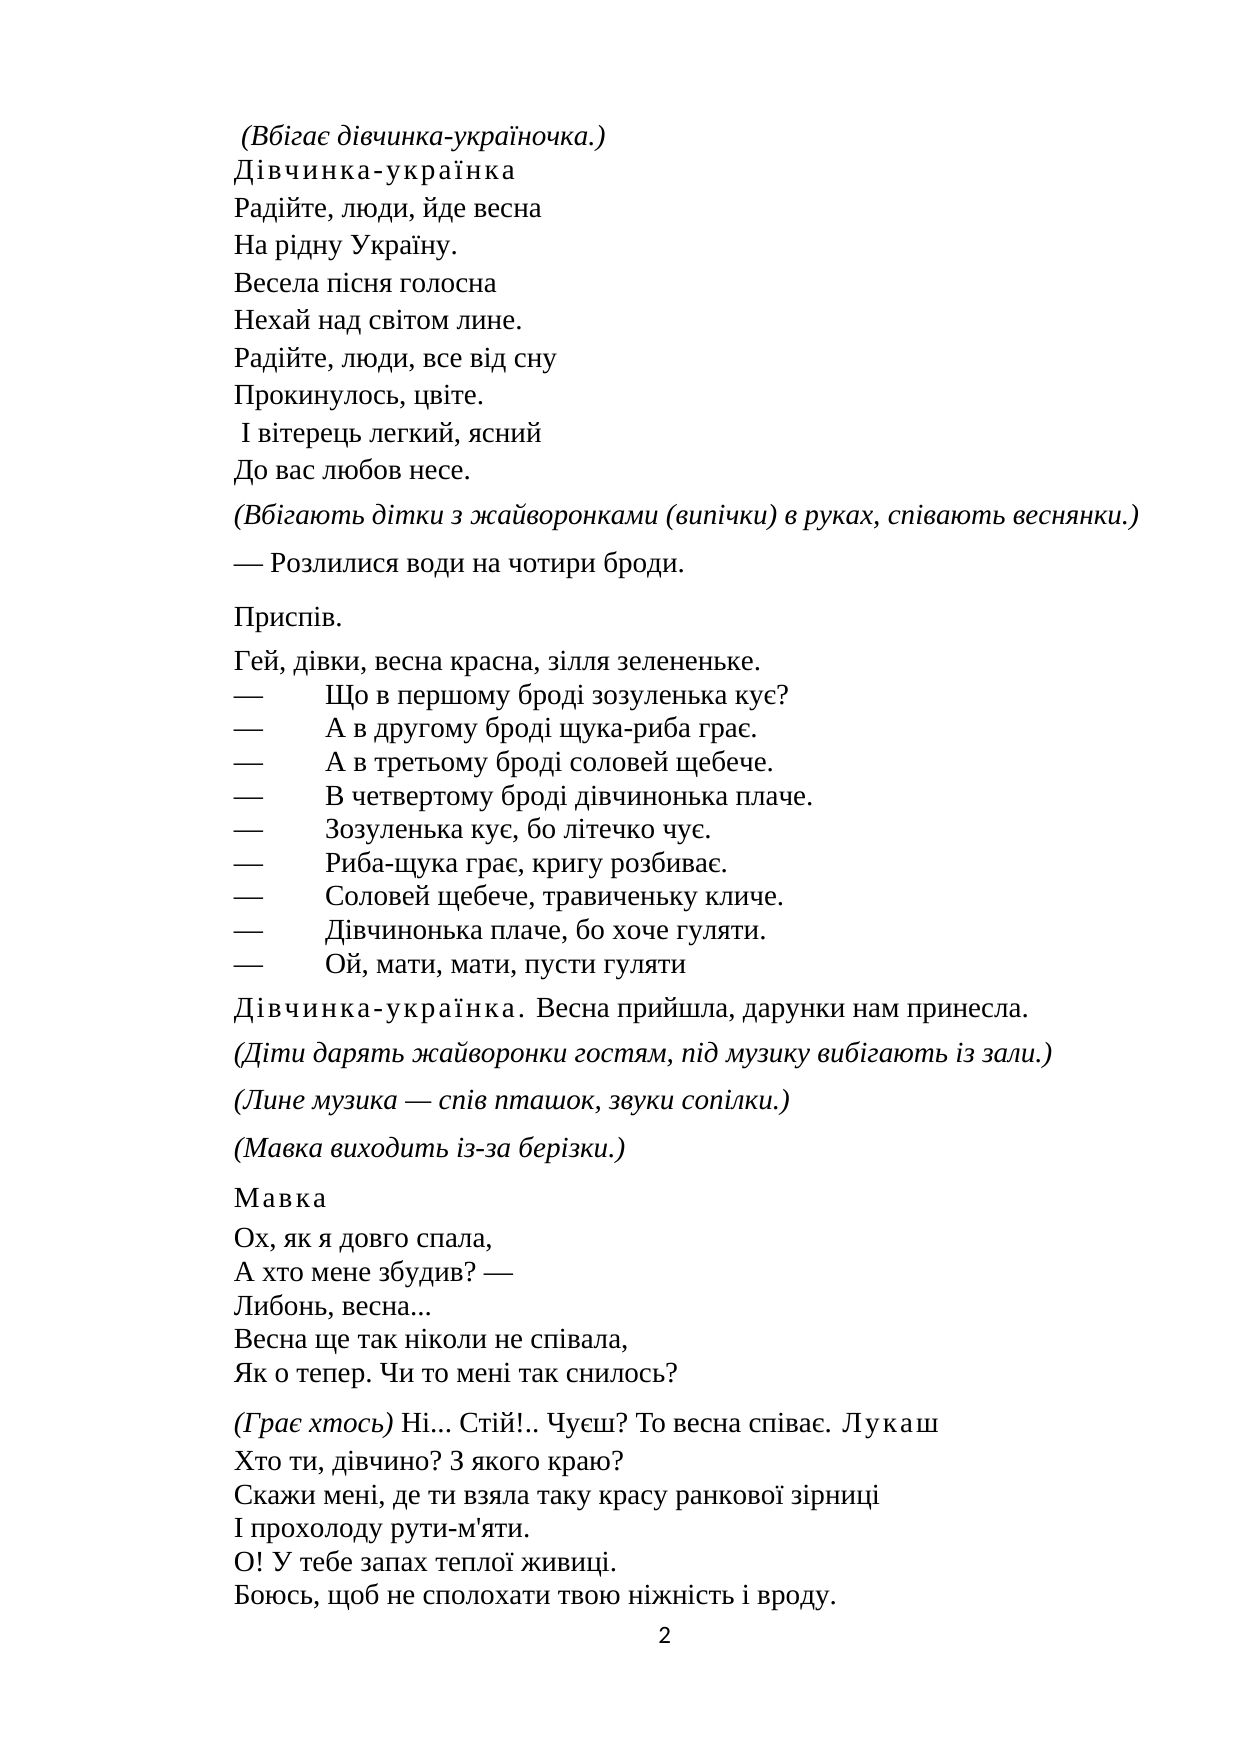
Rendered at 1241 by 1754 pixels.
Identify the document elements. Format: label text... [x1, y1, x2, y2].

text Ох, як я довго спала, [177, 1221, 1152, 1254]
text Скажи мені, де ти взяла таку красу ранкової зірниці [177, 1477, 1152, 1510]
list Ой, мати, мати, пусти гуляти [177, 946, 1152, 979]
text (Діти дарять жайворонки гостям, під музику вибігають із зали.) [177, 1035, 1152, 1068]
text Приспів. [177, 599, 1152, 632]
text Либонь, весна... [177, 1288, 1152, 1321]
text Хто ти, дівчино? З якого краю? [177, 1443, 1152, 1477]
text (Грає хтось) Ні... Стій!.. Чуєш? То весна співає. Лукаш [177, 1405, 1152, 1438]
list Соловей щебече, травиченьку кличе. [177, 878, 1152, 912]
text Боюсь, щоб не сполохати твою ніжність і вроду. [177, 1577, 1152, 1611]
text Весна ще так ніколи не співала, [177, 1321, 1152, 1355]
text Нехай над світом лине. [177, 302, 858, 336]
list В четвертому броді дівчинонька плаче. [177, 778, 1152, 811]
text Як о тепер. Чи то мені так снилось? [177, 1355, 1152, 1388]
list Риба-щука грає, кригу розбиває. [177, 845, 1152, 878]
text (Мавка виходить із-за берізки.) [177, 1130, 1152, 1164]
text Радійте, люди, все від сну [177, 340, 858, 373]
text Дівчинка-українка [177, 152, 1152, 186]
text До вас любов несе. [177, 452, 858, 486]
text О! У тебе запах теплої живиці. [177, 1544, 1152, 1577]
text Гей, дівки, весна красна, зілля зелененьке. [177, 643, 1152, 677]
text (Вбігає дівчинка-україночка.) [177, 118, 984, 152]
text (Вбігають дітки з жайворонками (випічки) в руках, співають веснянки.) [177, 497, 1152, 530]
list А в другому броді щука-риба грає. [177, 711, 1152, 744]
list Що в першому броді зозуленька кує? [177, 677, 1152, 711]
text Радійте, люди, йде весна [177, 190, 858, 223]
text І вітерець легкий, ясний [177, 415, 858, 448]
text Дівчинка-українка. Весна прийшла, дарунки нам принесла. [177, 990, 1152, 1024]
text (Лине музика — спів пташок, звуки сопілки.) [177, 1082, 1152, 1116]
text Весела пісня голосна [177, 265, 858, 298]
list Дівчинонька плаче, бо хоче гуляти. [177, 912, 1152, 946]
text А хто мене збудив? — [177, 1254, 1152, 1288]
text Мавка [177, 1181, 1152, 1214]
text — Розлилися води на чотири броди. [177, 545, 1152, 579]
list Зозуленька кує, бо літечко чує. [177, 811, 1152, 845]
text Прокинулось, цвіте. [177, 377, 858, 411]
text І прохолоду рути-м'яти. [177, 1510, 1152, 1544]
text На рідну Україну. [177, 227, 858, 261]
list А в третьому броді соловей щебече. [177, 744, 1152, 778]
